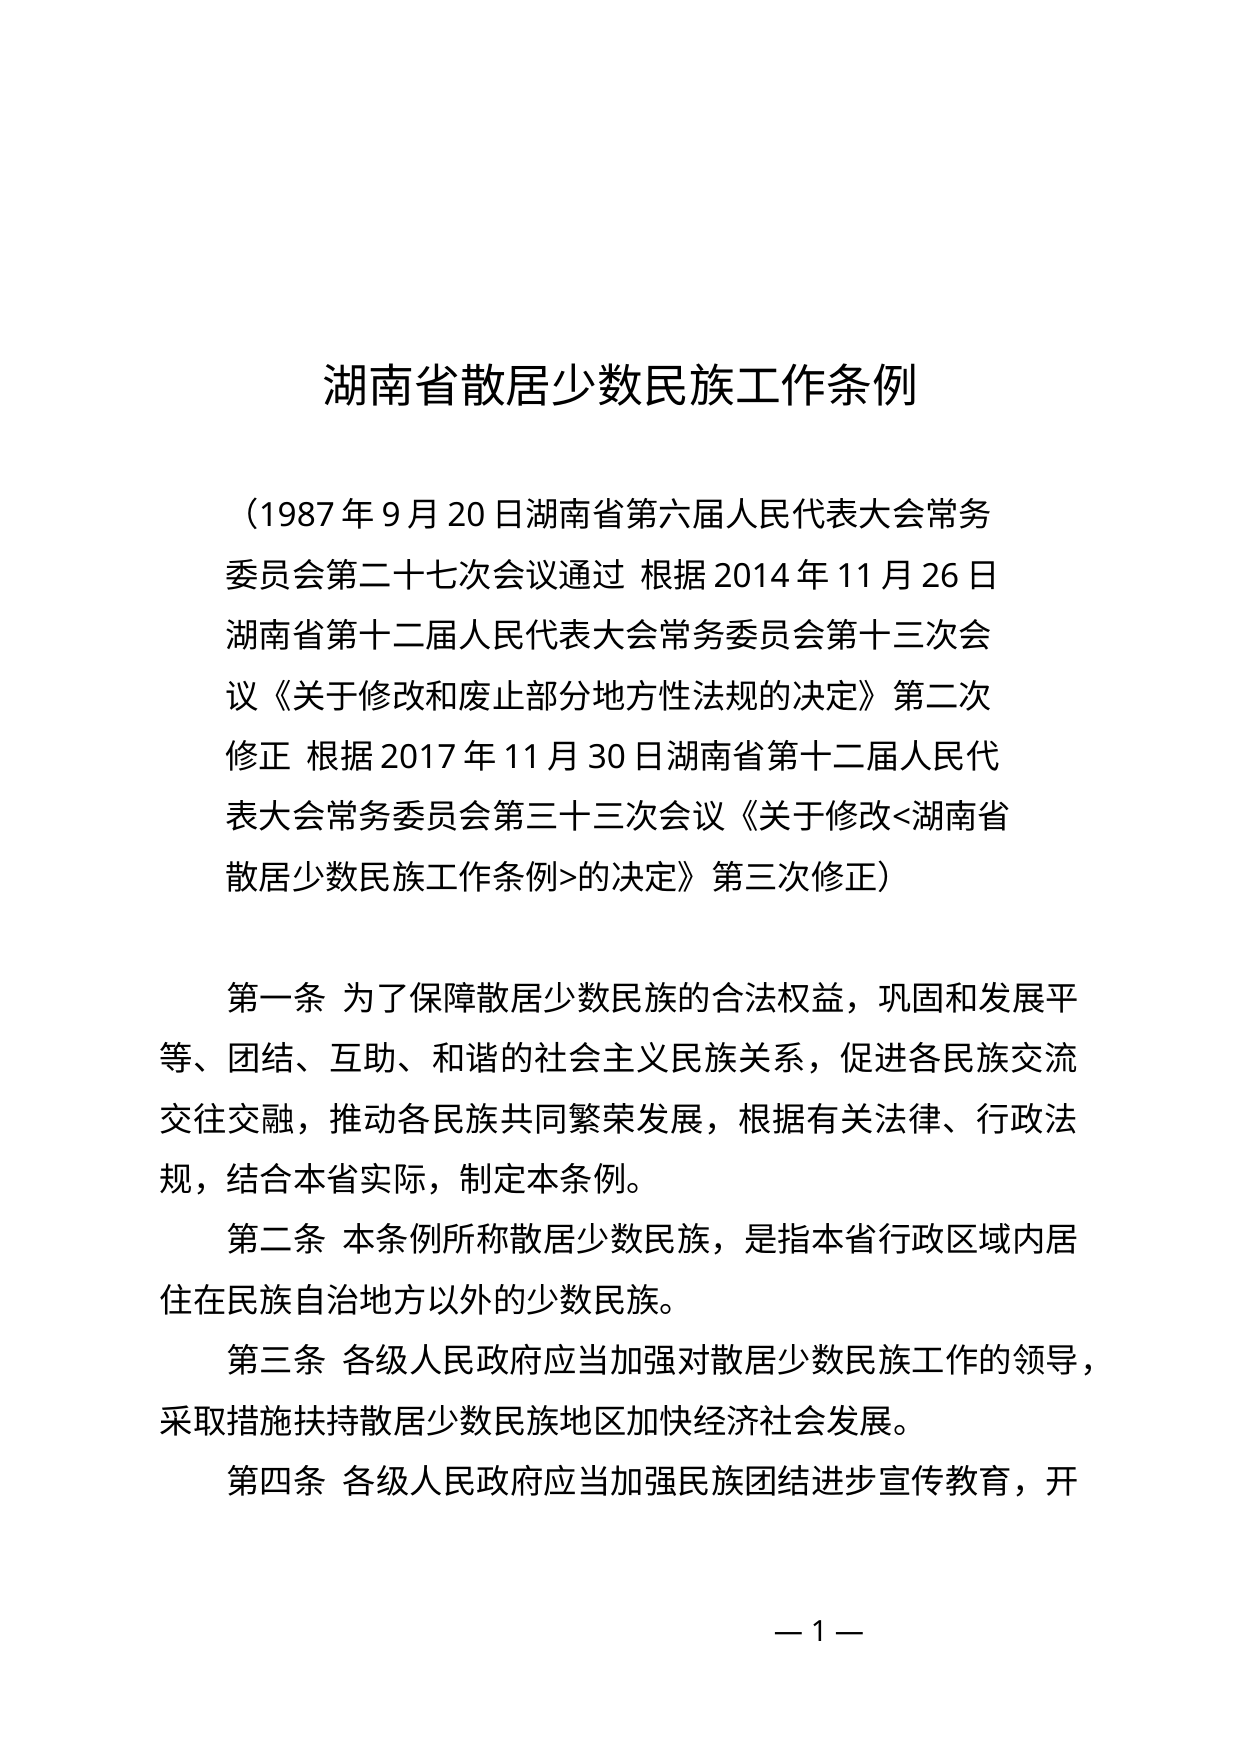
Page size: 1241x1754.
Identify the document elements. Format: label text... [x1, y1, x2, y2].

text 第一条 为了保障散居少数民族的合法权益，巩固和发展平等、团结、互助、和谐的社会主义民族关系，促进各民族交流交往交融，推动各民族共同繁荣发展，根据有关法律、行政法规，结合本省实际，制定本条例。 [159, 959, 1081, 1201]
text 湖南省散居少数民族工作条例 [159, 349, 1081, 416]
text 第二条 本条例所称散居少数民族，是指本省行政区域内居住在民族自治地方以外的少数民族。 [159, 1201, 1081, 1322]
text （1987年9月20日湖南省第六届人民代表大会常务委员会第二十七次会议通过 根据2014年11月26日湖南省第十二届人民代表大会常务委员会第十三次会议《关于修改和废止部分地方性法规的决定》第二次修正 根据2017年11月30日湖南省第十二届人民代表大会常务委员会第三十三次会议《关于修改<湖南省散居少数民族工作条例>的决定》第三次修正） [225, 476, 1015, 899]
text 第三条 各级人民政府应当加强对散居少数民族工作的领导，采取措施扶持散居少数民族地区加快经济社会发展。 [159, 1322, 1081, 1443]
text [159, 1443, 1081, 1503]
